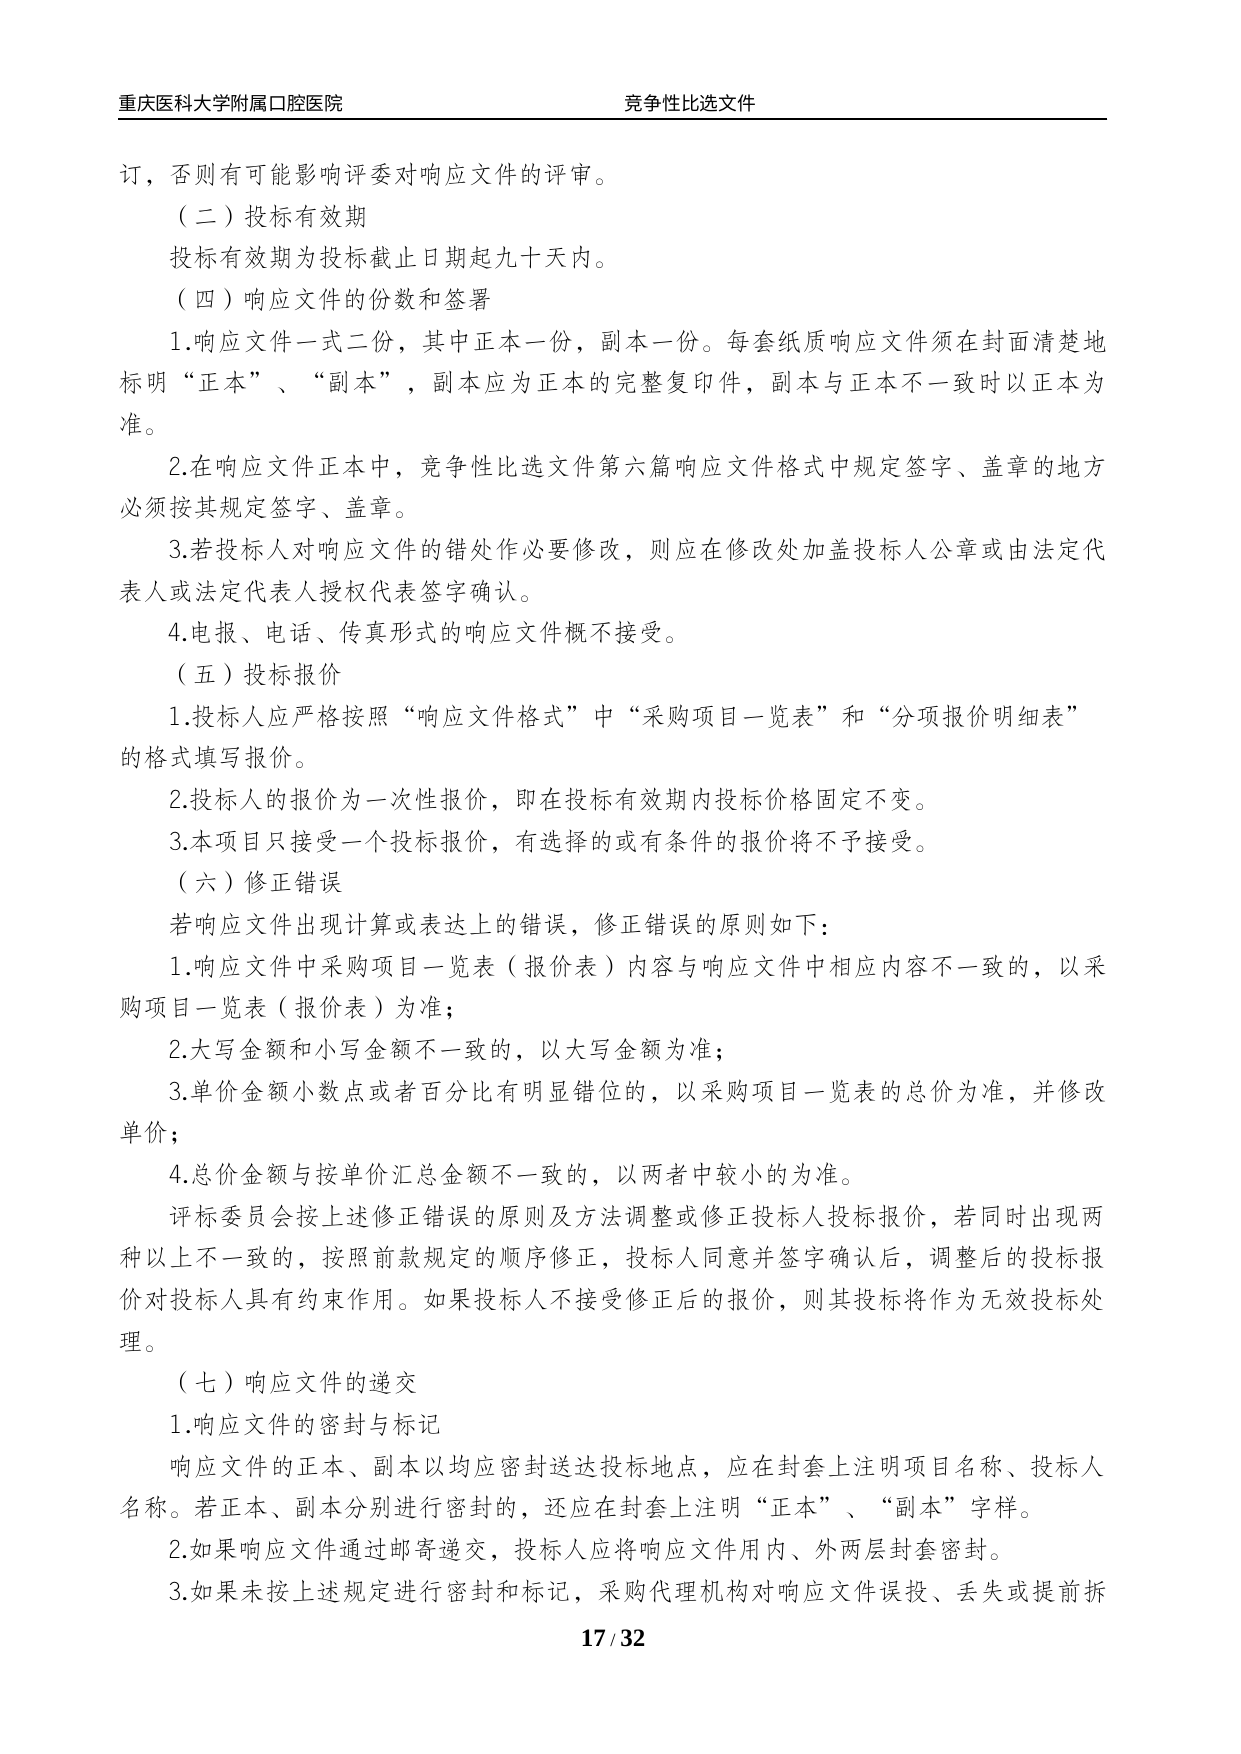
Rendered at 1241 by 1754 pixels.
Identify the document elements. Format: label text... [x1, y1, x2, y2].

text 2.在响应文件正本中，竞争性比选文件第六篇响应文件格式中规定签字、盖章的地方必须按其规定签字、盖章。 [118, 442, 1107, 525]
text （四）响应文件的份数和签署 [118, 275, 1107, 317]
text 1.投标人应严格按照“响应文件格式”中“采购项目一览表”和“分项报价明细表”的格式填写报价。 [118, 692, 1107, 775]
text （七）响应文件的递交 [118, 1358, 1107, 1400]
text 3.单价金额小数点或者百分比有明显错位的，以采购项目一览表的总价为准，并修改单价； [118, 1067, 1107, 1150]
text 2.大写金额和小写金额不一致的，以大写金额为准； [118, 1025, 1107, 1067]
text 3.本项目只接受一个投标报价，有选择的或有条件的报价将不予接受。 [118, 817, 1107, 858]
text （二）投标有效期 [118, 192, 1107, 233]
text 4.电报、电话、传真形式的响应文件概不接受。 [118, 608, 1107, 650]
text 投标有效期为投标截止日期起九十天内。 [118, 233, 1107, 275]
text 2.投标人的报价为一次性报价，即在投标有效期内投标价格固定不变。 [118, 775, 1107, 817]
text 2.如果响应文件通过邮寄递交，投标人应将响应文件用内、外两层封套密封。 [118, 1525, 1107, 1567]
text 若响应文件出现计算或表达上的错误，修正错误的原则如下： [118, 900, 1107, 942]
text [118, 150, 1107, 192]
text 1.响应文件中采购项目一览表（报价表）内容与响应文件中相应内容不一致的，以采购项目一览表（报价表）为准； [118, 942, 1107, 1025]
text 1.响应文件一式二份，其中正本一份，副本一份。每套纸质响应文件须在封面清楚地标明“正本”、“副本”，副本应为正本的完整复印件，副本与正本不一致时以正本为准。 [118, 317, 1107, 442]
text 4.总价金额与按单价汇总金额不一致的，以两者中较小的为准。 [118, 1150, 1107, 1192]
text （六）修正错误 [118, 858, 1107, 900]
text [118, 1567, 1107, 1608]
text 1.响应文件的密封与标记 [118, 1400, 1107, 1442]
text 评标委员会按上述修正错误的原则及方法调整或修正投标人投标报价，若同时出现两种以上不一致的，按照前款规定的顺序修正，投标人同意并签字确认后，调整后的投标报价对投标人具有约束作用。如果投标人不接受修正后的报价，则其投标将作为无效投标处理。 [118, 1192, 1107, 1358]
text 3.若投标人对响应文件的错处作必要修改，则应在修改处加盖投标人公章或由法定代表人或法定代表人授权代表签字确认。 [118, 525, 1107, 608]
text （五）投标报价 [118, 650, 1107, 692]
text 响应文件的正本、副本以均应密封送达投标地点，应在封套上注明项目名称、投标人名称。若正本、副本分别进行密封的，还应在封套上注明“正本”、“副本”字样。 [118, 1442, 1107, 1525]
